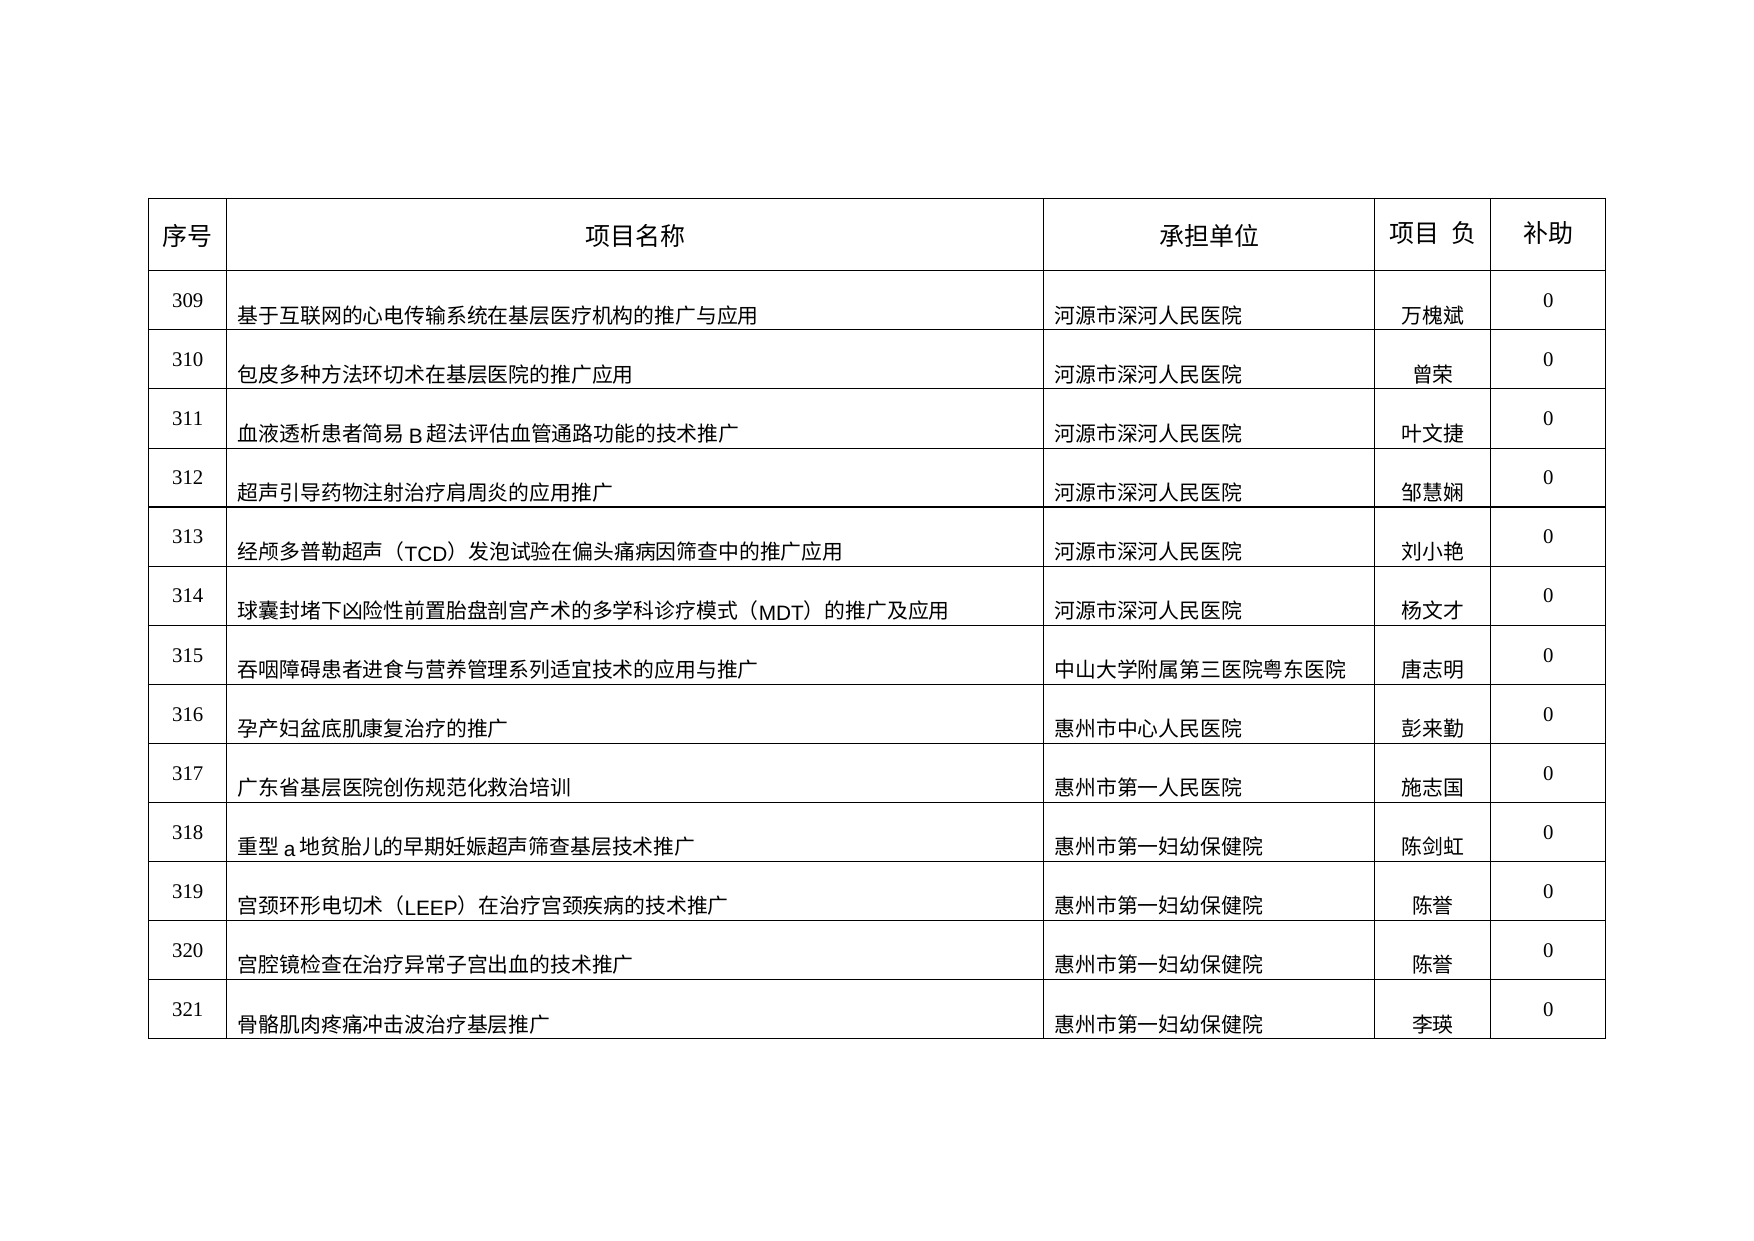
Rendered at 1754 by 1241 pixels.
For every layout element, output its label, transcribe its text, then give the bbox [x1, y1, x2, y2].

table_cell 陈誉 [1375, 862, 1490, 920]
table_cell 0 [1491, 449, 1605, 506]
table_cell 球囊封堵下凶险性前置胎盘剖宫产术的多学科诊疗模式（MDT）的推广及应用 [227, 567, 1043, 624]
table_cell 320 [149, 921, 226, 979]
table_cell 唐志明 [1375, 626, 1490, 684]
table_cell 0 [1491, 744, 1605, 802]
table_cell 河源市深河人民医院 [1044, 449, 1374, 506]
table_cell 0 [1491, 330, 1605, 388]
table_cell 惠州市第一妇幼保健院 [1044, 921, 1374, 979]
table_cell 陈剑虹 [1375, 803, 1490, 861]
table_cell 河源市深河人民医院 [1044, 271, 1374, 329]
table_header 项目名称 [227, 199, 1043, 270]
table_cell 广东省基层医院创伤规范化救治培训 [227, 744, 1043, 802]
table_cell 0 [1491, 626, 1605, 684]
table_cell 杨文才 [1375, 567, 1490, 624]
table_header 承担单位 [1044, 199, 1374, 270]
table_cell 宫颈环形电切术（LEEP）在治疗宫颈疾病的技术推广 [227, 862, 1043, 920]
table_cell 311 [149, 389, 226, 447]
table_cell 314 [149, 567, 226, 624]
table_cell 惠州市第一妇幼保健院 [1044, 803, 1374, 861]
table_header 序号 [149, 199, 226, 270]
table_cell 0 [1491, 271, 1605, 329]
table_cell 宫腔镜检查在治疗异常子宫出血的技术推广 [227, 921, 1043, 979]
table_cell 惠州市第一人民医院 [1044, 744, 1374, 802]
table_cell 0 [1491, 508, 1605, 566]
table_cell 包皮多种方法环切术在基层医院的推广应用 [227, 330, 1043, 388]
table_cell 经颅多普勒超声（TCD）发泡试验在偏头痛病因筛查中的推广应用 [227, 508, 1043, 566]
table_cell 316 [149, 685, 226, 743]
table_cell 0 [1491, 685, 1605, 743]
table_cell 惠州市第一妇幼保健院 [1044, 862, 1374, 920]
table_cell 317 [149, 744, 226, 802]
table_cell 惠州市中心人民医院 [1044, 685, 1374, 743]
table_cell 万槐斌 [1375, 271, 1490, 329]
table_cell 河源市深河人民医院 [1044, 389, 1374, 447]
table_cell 0 [1491, 389, 1605, 447]
table_cell 李瑛 [1375, 980, 1490, 1038]
table_cell 0 [1491, 862, 1605, 920]
table_cell 曾荣 [1375, 330, 1490, 388]
table_header 项目 负责人 [1375, 199, 1490, 270]
table_cell 惠州市第一妇幼保健院 [1044, 980, 1374, 1038]
table_cell 河源市深河人民医院 [1044, 508, 1374, 566]
table_cell 321 [149, 980, 226, 1038]
table_cell 陈誉 [1375, 921, 1490, 979]
table_cell 0 [1491, 921, 1605, 979]
table_cell 重型a地贫胎儿的早期妊娠超声筛查基层技术推广 [227, 803, 1043, 861]
table_cell 319 [149, 862, 226, 920]
table_cell 河源市深河人民医院 [1044, 330, 1374, 388]
table_cell 施志国 [1375, 744, 1490, 802]
table_cell 吞咽障碍患者进食与营养管理系列适宜技术的应用与推广 [227, 626, 1043, 684]
table_cell 318 [149, 803, 226, 861]
table_cell 310 [149, 330, 226, 388]
table_cell 超声引导药物注射治疗肩周炎的应用推广 [227, 449, 1043, 506]
table_cell 血液透析患者简易B超法评估血管通路功能的技术推广 [227, 389, 1043, 447]
table_cell 基于互联网的心电传输系统在基层医疗机构的推广与应用 [227, 271, 1043, 329]
table_cell 刘小艳 [1375, 508, 1490, 566]
table_cell 邹慧娴 [1375, 449, 1490, 506]
table_cell 骨骼肌肉疼痛冲击波治疗基层推广 [227, 980, 1043, 1038]
table_cell 中山大学附属第三医院粤东医院 [1044, 626, 1374, 684]
table_cell 彭来勤 [1375, 685, 1490, 743]
table_cell 孕产妇盆底肌康复治疗的推广 [227, 685, 1043, 743]
table_cell 0 [1491, 980, 1605, 1038]
table_header 补助 金额 （万元） [1491, 199, 1605, 270]
table_cell 309 [149, 271, 226, 329]
table_cell 0 [1491, 803, 1605, 861]
table_cell 河源市深河人民医院 [1044, 567, 1374, 624]
table_cell 0 [1491, 567, 1605, 624]
table_cell 315 [149, 626, 226, 684]
table_cell 312 [149, 449, 226, 506]
table_cell 313 [149, 508, 226, 566]
table_cell 叶文捷 [1375, 389, 1490, 447]
